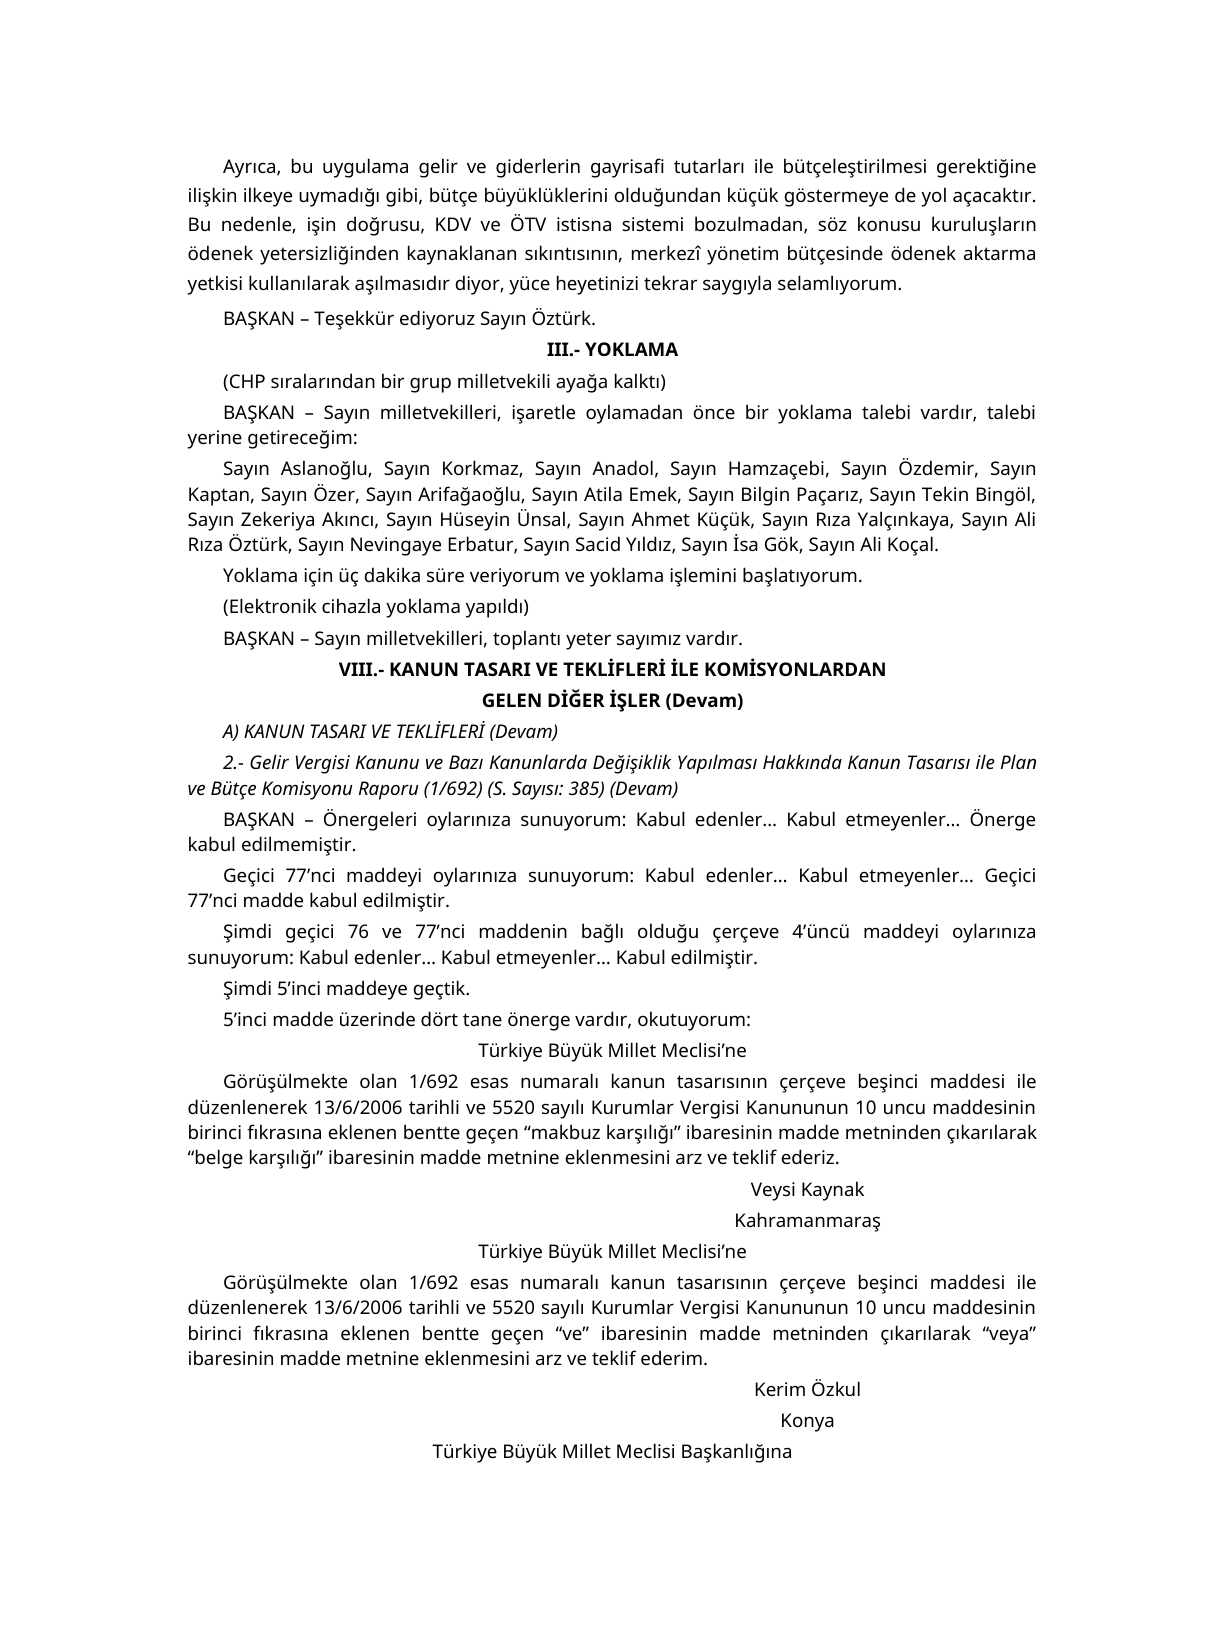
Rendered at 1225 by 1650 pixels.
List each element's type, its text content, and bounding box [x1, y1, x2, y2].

text 5’inci madde üzerinde dört tane önerge vardır, okutuyorum: [187, 1006, 1037, 1032]
text BAŞKAN – Sayın milletvekilleri, toplantı yeter sayımız vardır. [187, 625, 1037, 650]
text Şimdi 5’inci maddeye geçtik. [187, 975, 1037, 1001]
text Geçici 77’nci maddeyi oylarınıza sunuyorum: Kabul edenler… Kabul etmeyenler… Geçici 77’nci madde kabul edilmiştir. [187, 862, 1037, 913]
text BAŞKAN – Önergeleri oylarınıza sunuyorum: Kabul edenler… Kabul etmeyenler… Önerge kabul edilmemiştir. [187, 806, 1037, 856]
text Veysi Kaynak [187, 1176, 1037, 1201]
text Şimdi geçici 76 ve 77’nci maddenin bağlı olduğu çerçeve 4’üncü maddeyi oylarınıza sunuyorum: Kabul edenler… Kabul etmeyenler… Kabul edilmiştir. [187, 919, 1037, 969]
text VIII.- KANUN TASARI VE TEKLİFLERİ İLE KOMİSYONLARDAN [187, 656, 1037, 681]
text A) Kanun Tasarı ve Teklifleri (Devam) [187, 718, 1037, 743]
text BAŞKAN – Teşekkür ediyoruz Sayın Öztürk. [187, 302, 1037, 331]
text Görüşülmekte olan 1/692 esas numaralı kanun tasarısının çerçeve beşinci maddesi ile düzenlenerek 13/6/2006 tarihli ve 5520 sayılı Kurumlar Vergisi Kanununun 10 uncu maddesinin birinci fıkrasına eklenen bentte geçen “ve” ibaresinin madde metninden çıkarılarak “veya” ibaresinin madde metnine eklenmesini arz ve teklif ederim. [187, 1269, 1037, 1370]
text Sayın Aslanoğlu, Sayın Korkmaz, Sayın Anadol, Sayın Hamzaçebi, Sayın Özdemir, Sayın Kaptan, Sayın Özer, Sayın Arifağaoğlu, Sayın Atila Emek, Sayın Bilgin Paçarız, Sayın Tekin Bingöl, Sayın Zekeriya Akıncı, Sayın Hüseyin Ünsal, Sayın Ahmet Küçük, Sayın Rıza Yalçınkaya, Sayın Ali Rıza Öztürk, Sayın Nevingaye Erbatur, Sayın Sacid Yıldız, Sayın İsa Gök, Sayın Ali Koçal. [187, 455, 1037, 557]
text Ayrıca, bu uygulama gelir ve giderlerin gayrisafi tutarları ile bütçeleştirilmesi gerektiğine ilişkin ilkeye uymadığı gibi, bütçe büyüklüklerini olduğundan küçük göstermeye de yol açacaktır. Bu nedenle, işin doğrusu, KDV ve ÖTV istisna sistemi bozulmadan, söz konusu kuruluşların ödenek yetersizliğinden kaynaklanan sıkıntısının, merkezî yönetim bütçesinde ödenek aktarma yetkisi kullanılarak aşılmasıdır diyor, yüce heyetinizi tekrar saygıyla selamlıyorum. [187, 150, 1037, 296]
text GELEN DİĞER İŞLER (Devam) [187, 687, 1037, 712]
text (Elektronik cihazla yoklama yapıldı) [187, 594, 1037, 619]
text Kerim Özkul [187, 1376, 1037, 1402]
text (CHP sıralarından bir grup milletvekili ayağa kalktı) [187, 368, 1037, 393]
text Görüşülmekte olan 1/692 esas numaralı kanun tasarısının çerçeve beşinci maddesi ile düzenlenerek 13/6/2006 tarihli ve 5520 sayılı Kurumlar Vergisi Kanununun 10 uncu maddesinin birinci fıkrasına eklenen bentte geçen “makbuz karşılığı” ibaresinin madde metninden çıkarılarak “belge karşılığı” ibaresinin madde metnine eklenmesini arz ve teklif ederiz. [187, 1069, 1037, 1170]
text Türkiye Büyük Millet Meclisi Başkanlığına [187, 1438, 1037, 1463]
text Yoklama için üç dakika süre veriyorum ve yoklama işlemini başlatıyorum. [187, 562, 1037, 588]
text 2.- Gelir Vergisi Kanunu ve Bazı Kanunlarda Değişiklik Yapılması Hakkında Kanun Tasarısı ile Plan ve Bütçe Komisyonu Raporu (1/692) (S. Sayısı: 385) (Devam) [187, 749, 1037, 800]
text Kahramanmaraş [187, 1207, 1037, 1232]
text Konya [187, 1407, 1037, 1433]
text Türkiye Büyük Millet Meclisi’ne [187, 1037, 1037, 1063]
text Türkiye Büyük Millet Meclisi’ne [187, 1238, 1037, 1263]
text III.- YOKLAMA [187, 337, 1037, 362]
text BAŞKAN – Sayın milletvekilleri, işaretle oylamadan önce bir yoklama talebi vardır, talebi yerine getireceğim: [187, 399, 1037, 449]
